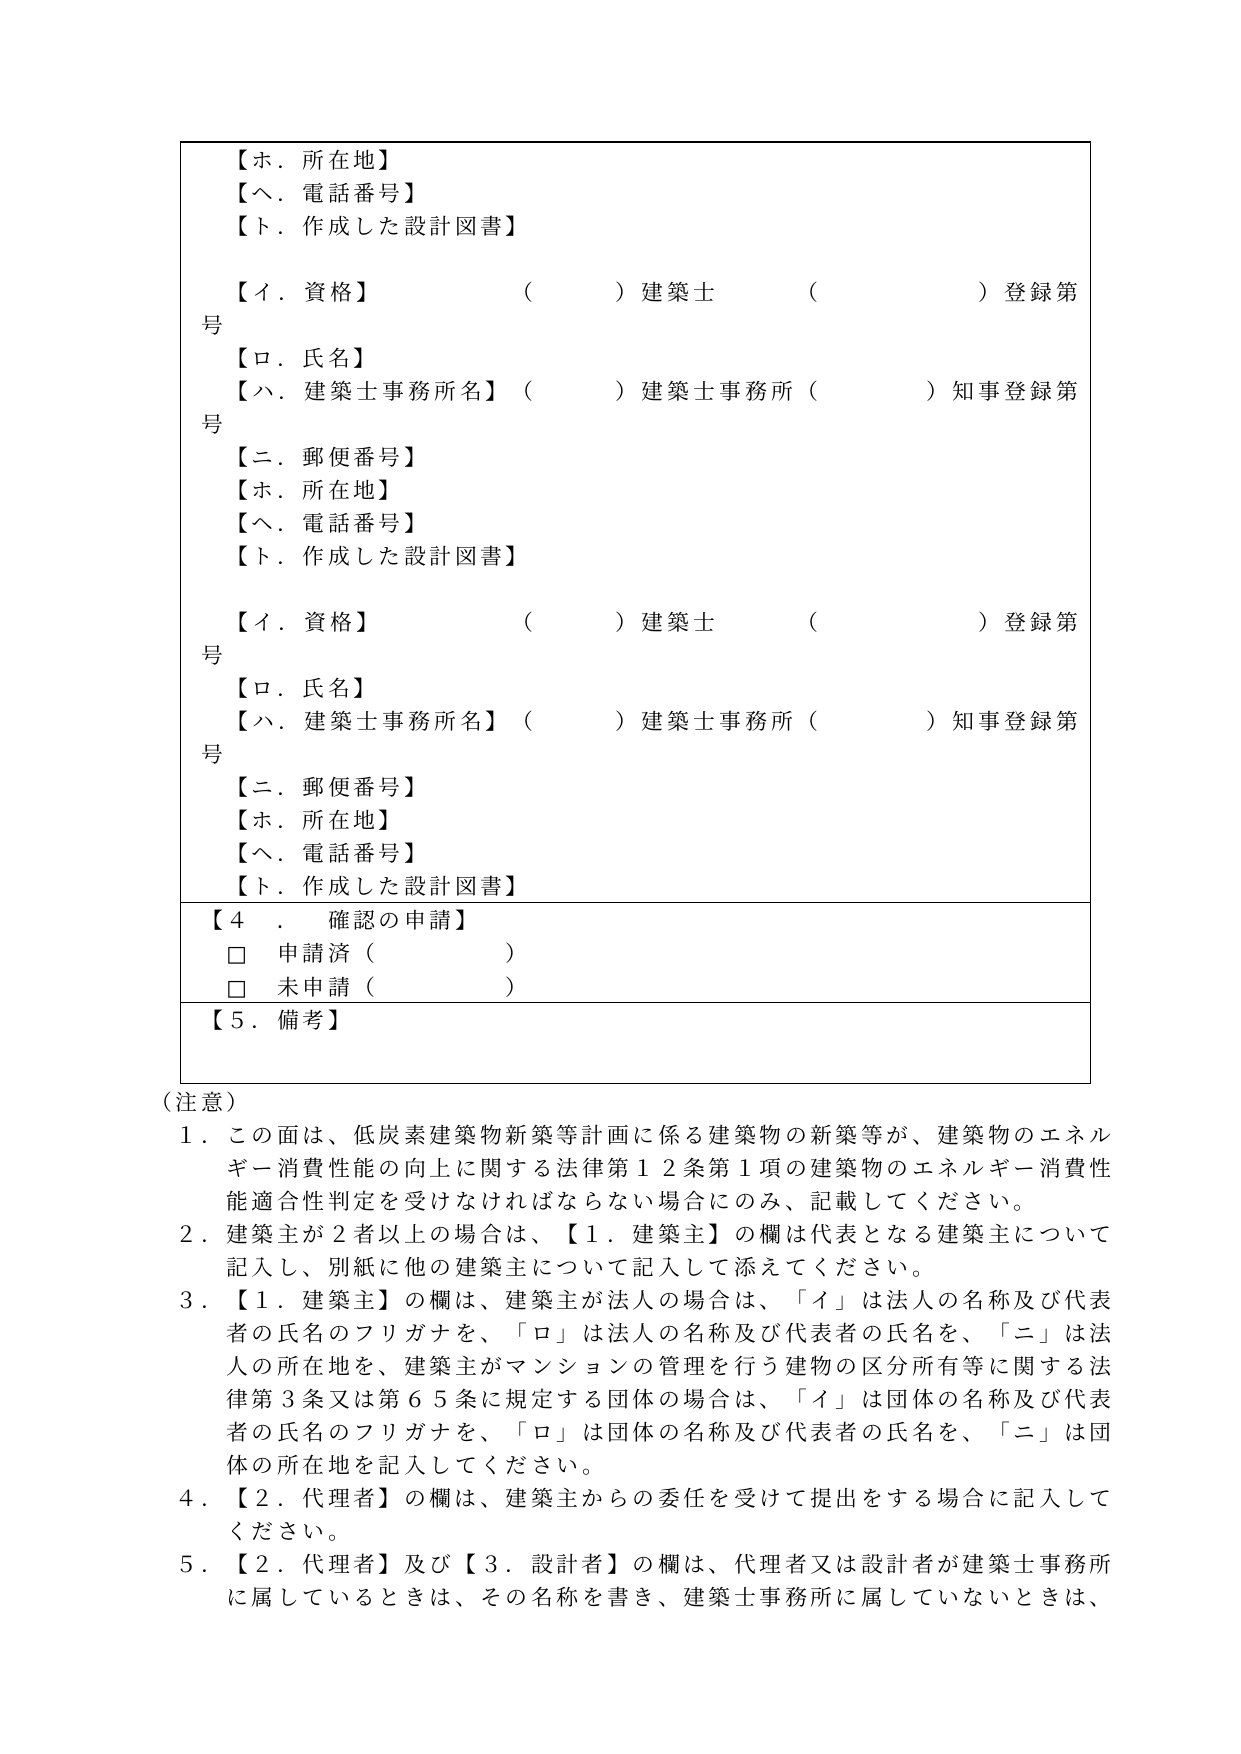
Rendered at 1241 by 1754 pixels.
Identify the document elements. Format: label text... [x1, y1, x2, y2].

text ３．【１．建築主】の欄は、建築主が法人の場合は、「イ」は法人の名称及び代表者の氏名のフリガナを、「ロ」は法人の名称及び代表者の氏名を、「ニ」は法人の所在地を、建築主がマンションの管理を行う建物の区分所有等に関する法律第３条又は第６５条に規定する団体の場合は、「イ」は団体の名称及び代表者の氏名のフリガナを、「ロ」は団体の名称及び代表者の氏名を、「ニ」は団体の所在地を記入してください。 [169, 1282, 1116, 1481]
table_cell 【５．備考】 [181, 1003, 1090, 1083]
text ４．【２．代理者】の欄は、建築主からの委任を受けて提出をする場合に記入してください。 [169, 1481, 1116, 1547]
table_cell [181, 143, 1090, 902]
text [169, 1547, 1116, 1613]
text （注意） [147, 1084, 1116, 1117]
table_cell 【４.確認の申請】 □申請済（ ） □未申請（ ） [181, 903, 1090, 1002]
text １．この面は、低炭素建築物新築等計画に係る建築物の新築等が、建築物のエネルギー消費性能の向上に関する法律第１２条第１項の建築物のエネルギー消費性能適合性判定を受けなければならない場合にのみ、記載してください。 [169, 1117, 1116, 1216]
text ２．建築主が２者以上の場合は、【１．建築主】の欄は代表となる建築主について記入し、別紙に他の建築主について記入して添えてください。 [169, 1216, 1116, 1282]
